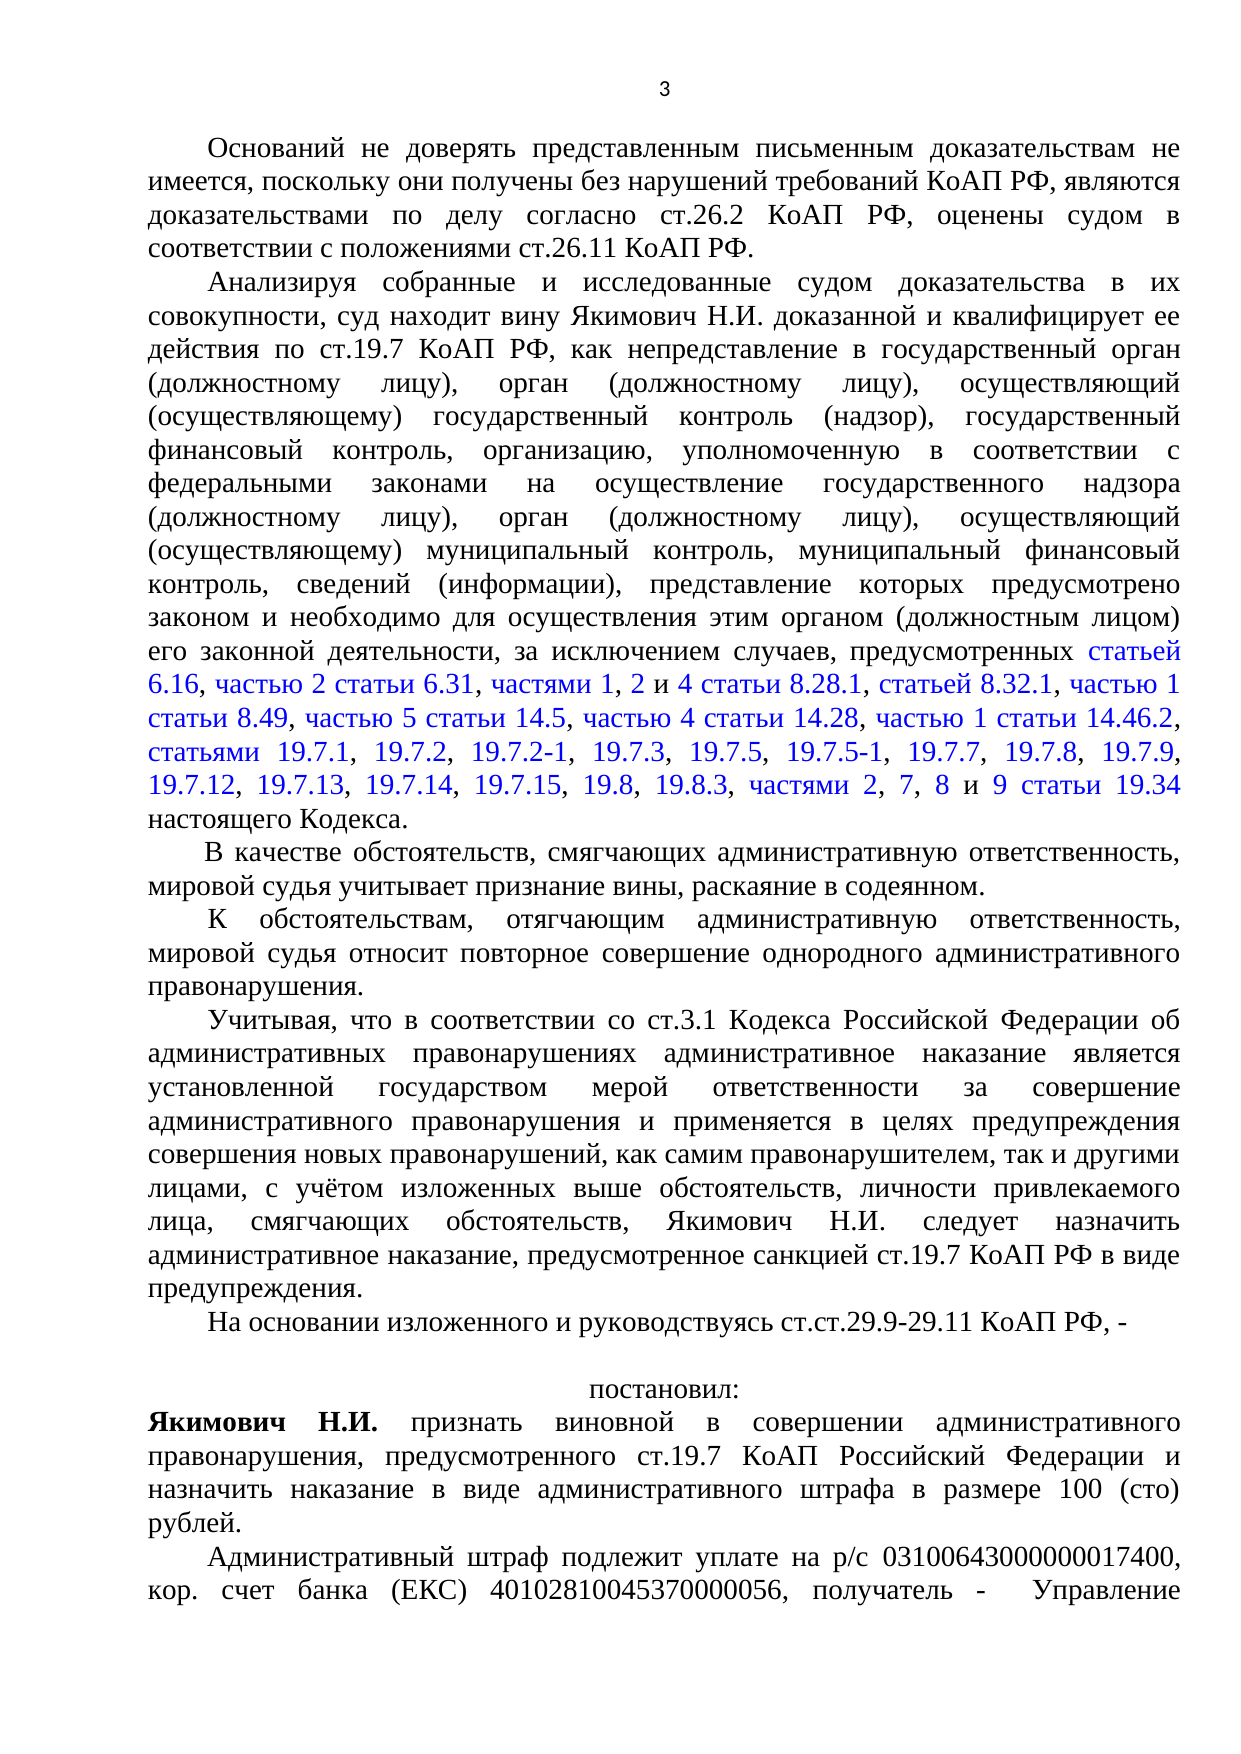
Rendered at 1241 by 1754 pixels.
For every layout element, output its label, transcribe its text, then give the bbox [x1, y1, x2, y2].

text постановил: [148, 1371, 1181, 1404]
text Учитывая, что в соответствии со ст.3.1 Кодекса Российской Федерации об административных правонарушениях административное наказание является установленной государством мерой ответственности за совершение административного правонарушения и применяется в целях предупреждения совершения новых правонарушений, как самим правонарушителем, так и другими лицами, с учётом изложенных выше обстоятельств, личности привлекаемого лица, смягчающих обстоятельств, Якимович Н.И. следует назначить административное наказание, предусмотренное санкцией ст.19.7 КоАП РФ в виде предупреждения. [148, 1002, 1181, 1304]
text Оснований не доверять представленным письменным доказательствам не имеется, поскольку они получены без нарушений требований КоАП РФ, являются доказательствами по делу согласно ст.26.2 КоАП РФ, оценены судом в соответствии с положениями ст.26.11 КоАП РФ. [148, 130, 1181, 264]
text В качестве обстоятельств, смягчающих административную ответственность, мировой судья учитывает признание вины, раскаяние в содеянном. [148, 834, 1181, 901]
text К обстоятельствам, отягчающим административную ответственность, мировой судья относит повторное совершение однородного административного правонарушения. [148, 901, 1181, 1002]
text На основании изложенного и руководствуясь ст.ст.29.9-29.11 КоАП РФ, - [148, 1304, 1181, 1337]
text Анализируя собранные и исследованные судом доказательства в их совокупности, суд находит вину Якимович Н.И. доказанной и квалифицирует ее действия по ст.19.7 КоАП РФ, как непредставление в государственный орган (должностному лицу), орган (должностному лицу), осуществляющий (осуществляющему) государственный контроль (надзор), государственный финансовый контроль, организацию, уполномоченную в соответствии с федеральными законами на осуществление государственного надзора (должностному лицу), орган (должностному лицу), осуществляющий (осуществляющему) муниципальный контроль, муниципальный финансовый контроль, сведений (информации), представление которых предусмотрено законом и необходимо для осуществления этим органом (должностным лицом) его законной деятельности, за исключением случаев, предусмотренных статьей 6.16, частью 2 статьи 6.31, частями 1, 2 и 4 статьи 8.28.1, статьей 8.32.1, частью 1 статьи 8.49, частью 5 статьи 14.5, частью 4 статьи 14.28, частью 1 статьи 14.46.2, статьями 19.7.1, 19.7.2, 19.7.2-1, 19.7.3, 19.7.5, 19.7.5-1, 19.7.7, 19.7.8, 19.7.9, 19.7.12, 19.7.13, 19.7.14, 19.7.15, 19.8, 19.8.3, частями 2, 7, 8 и 9 статьи 19.34 настоящего Кодекса. [148, 264, 1181, 834]
text Якимович Н.И. признать виновной в совершении административного правонарушения, предусмотренного ст.19.7 КоАП Российский Федерации и назначить наказание в виде административного штрафа в размере 100 (сто) рублей. [148, 1404, 1181, 1539]
